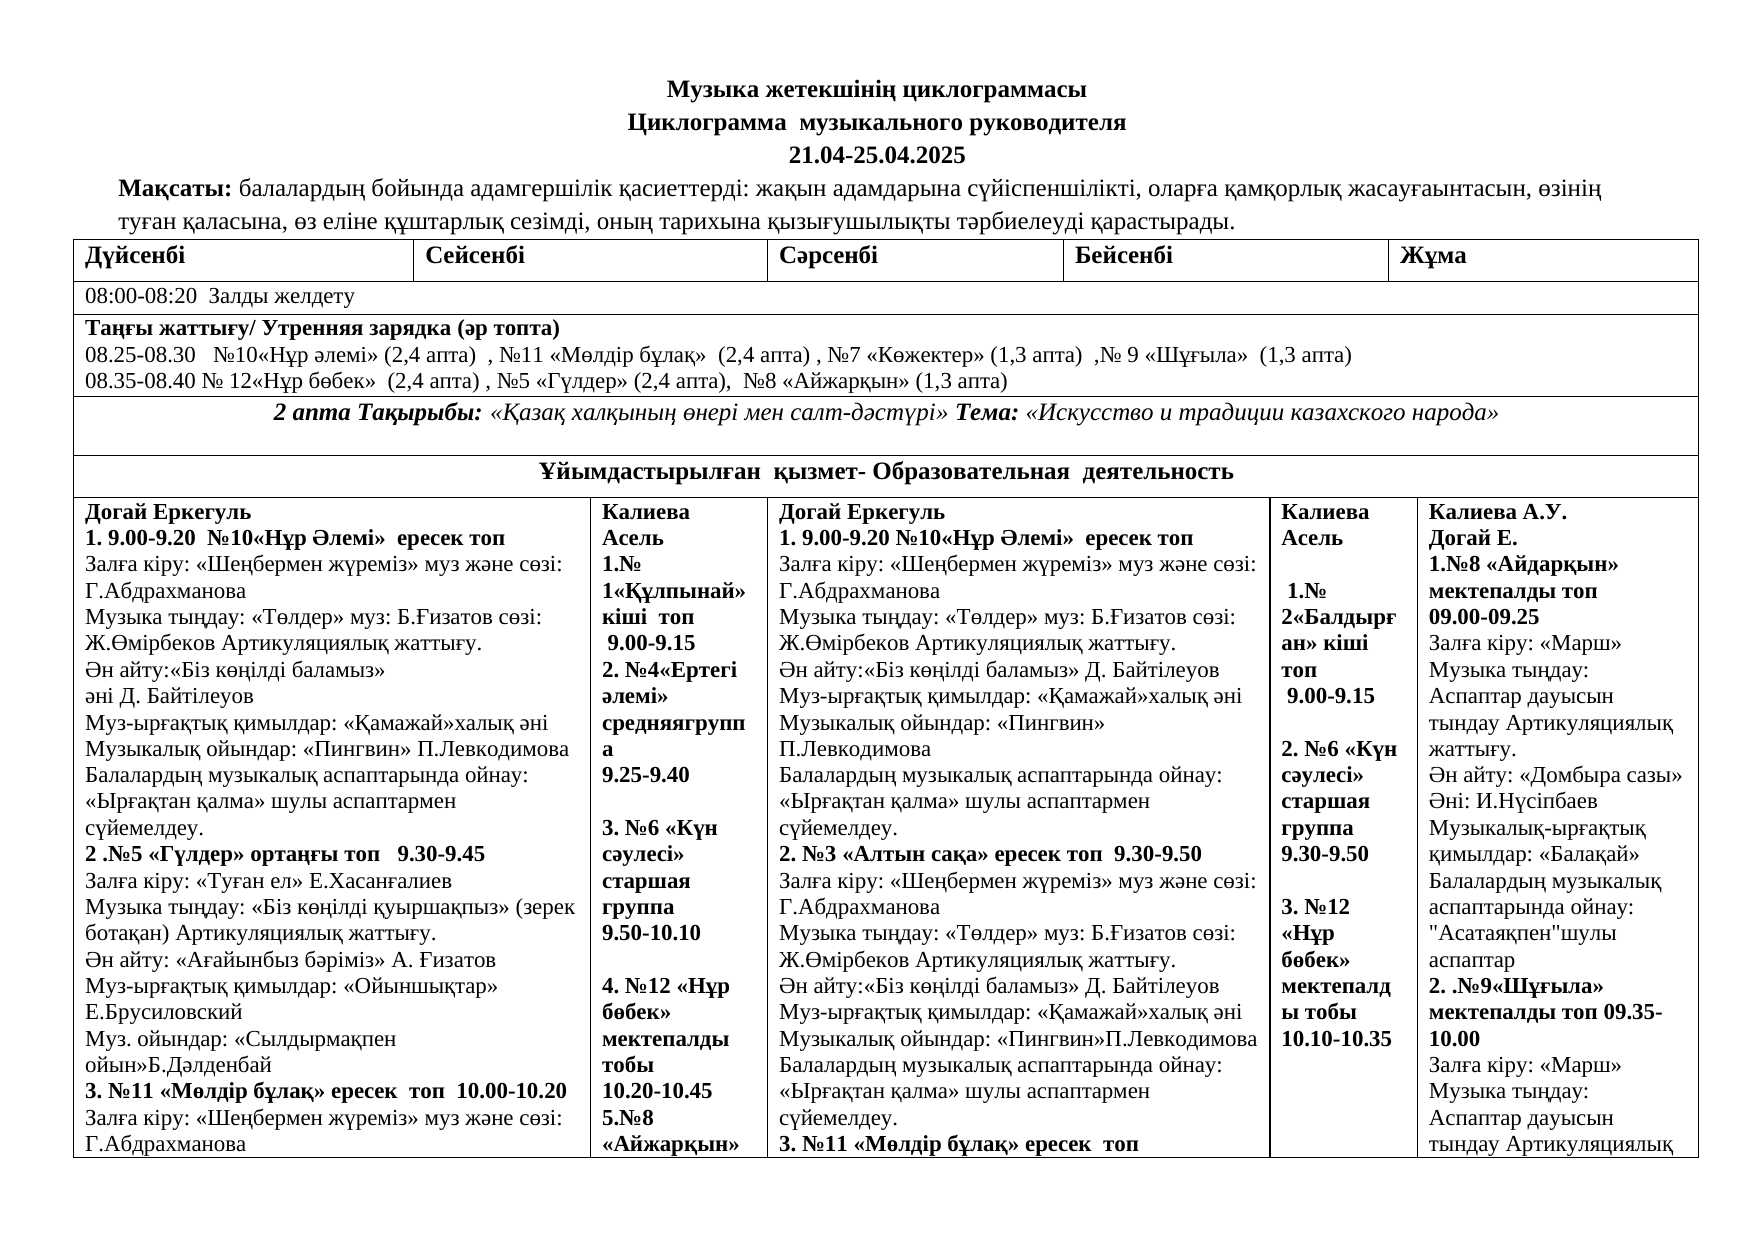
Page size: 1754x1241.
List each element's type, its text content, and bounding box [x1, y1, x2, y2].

table_header Бейсенбі [1064, 240, 1388, 281]
table_cell 2 апта Тақырыбы: «Қазақ халқының өнері мен салт-дәстүрі» Тема: «Искусство и традиции казахского народа» [74, 397, 1698, 455]
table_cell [74, 498, 590, 1157]
table_header Жұма [1389, 240, 1698, 281]
table_cell 08:00-08:20 Залды желдету [74, 282, 1698, 313]
table_cell Ұйымдастырылған қызмет- Образовательная деятельность [74, 456, 1698, 497]
table_cell Таңғы жаттығу/ Утренняя зарядка (әр топта) 08.25-08.30 №10«Нұр әлемі» (2,4 апта) , №11 «Мөлдір бұлақ» (2,4 апта) , №7 «Көжектер» (1,3 апта) ,№ 9 «Шұғыла» (1,3 апта) 08.35-08.40 № 12«Нұр бөбек» (2,4 апта) , №5 «Гүлдер» (2,4 апта), №8 «Айжарқын» (1,3 апта) [74, 315, 1698, 396]
text Циклограмма музыкального руководителя [118, 107, 1636, 136]
table_header Сейсенбі [414, 240, 767, 281]
table_header Дүйсенбі [74, 240, 413, 281]
table_header Сәрсенбі [768, 240, 1063, 281]
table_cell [591, 498, 767, 1157]
text 21.04-25.04.2025 [118, 140, 1636, 169]
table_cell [1418, 498, 1698, 1157]
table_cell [1271, 498, 1417, 1157]
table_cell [768, 498, 1269, 1157]
text Музыка жетекшінің циклограммасы [118, 74, 1636, 103]
text Мақсаты: балалардың бойында адамгершілік қасиеттерді: жақын адамдарына сүйіспеншілікті, оларға қамқорлық жасауғаынтасын, өзінің туған қаласына, өз еліне құштарлық сезімді, оның тарихына қызығушылықты тәрбиелеуді қарастырады. [118, 173, 1636, 235]
